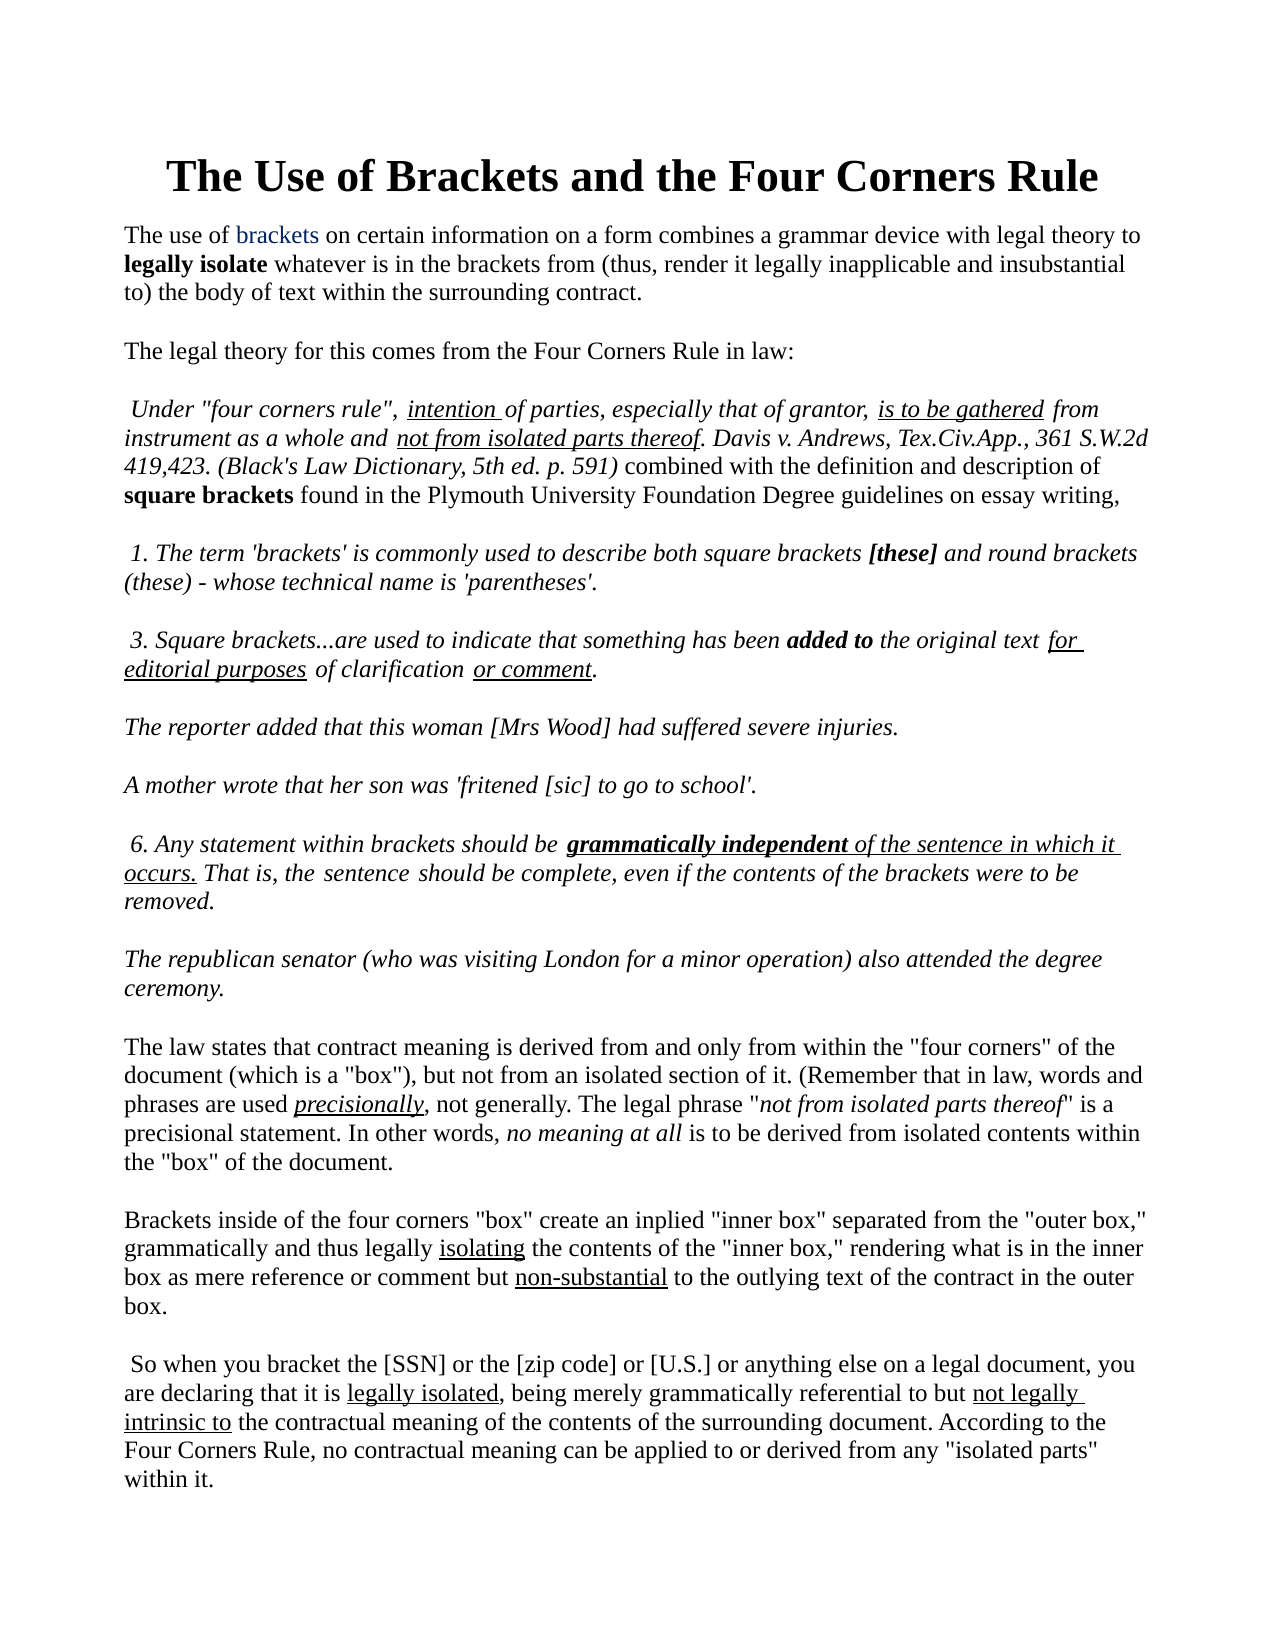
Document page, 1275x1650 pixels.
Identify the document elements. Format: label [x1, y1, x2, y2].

table_header [118, 118, 1157, 1528]
